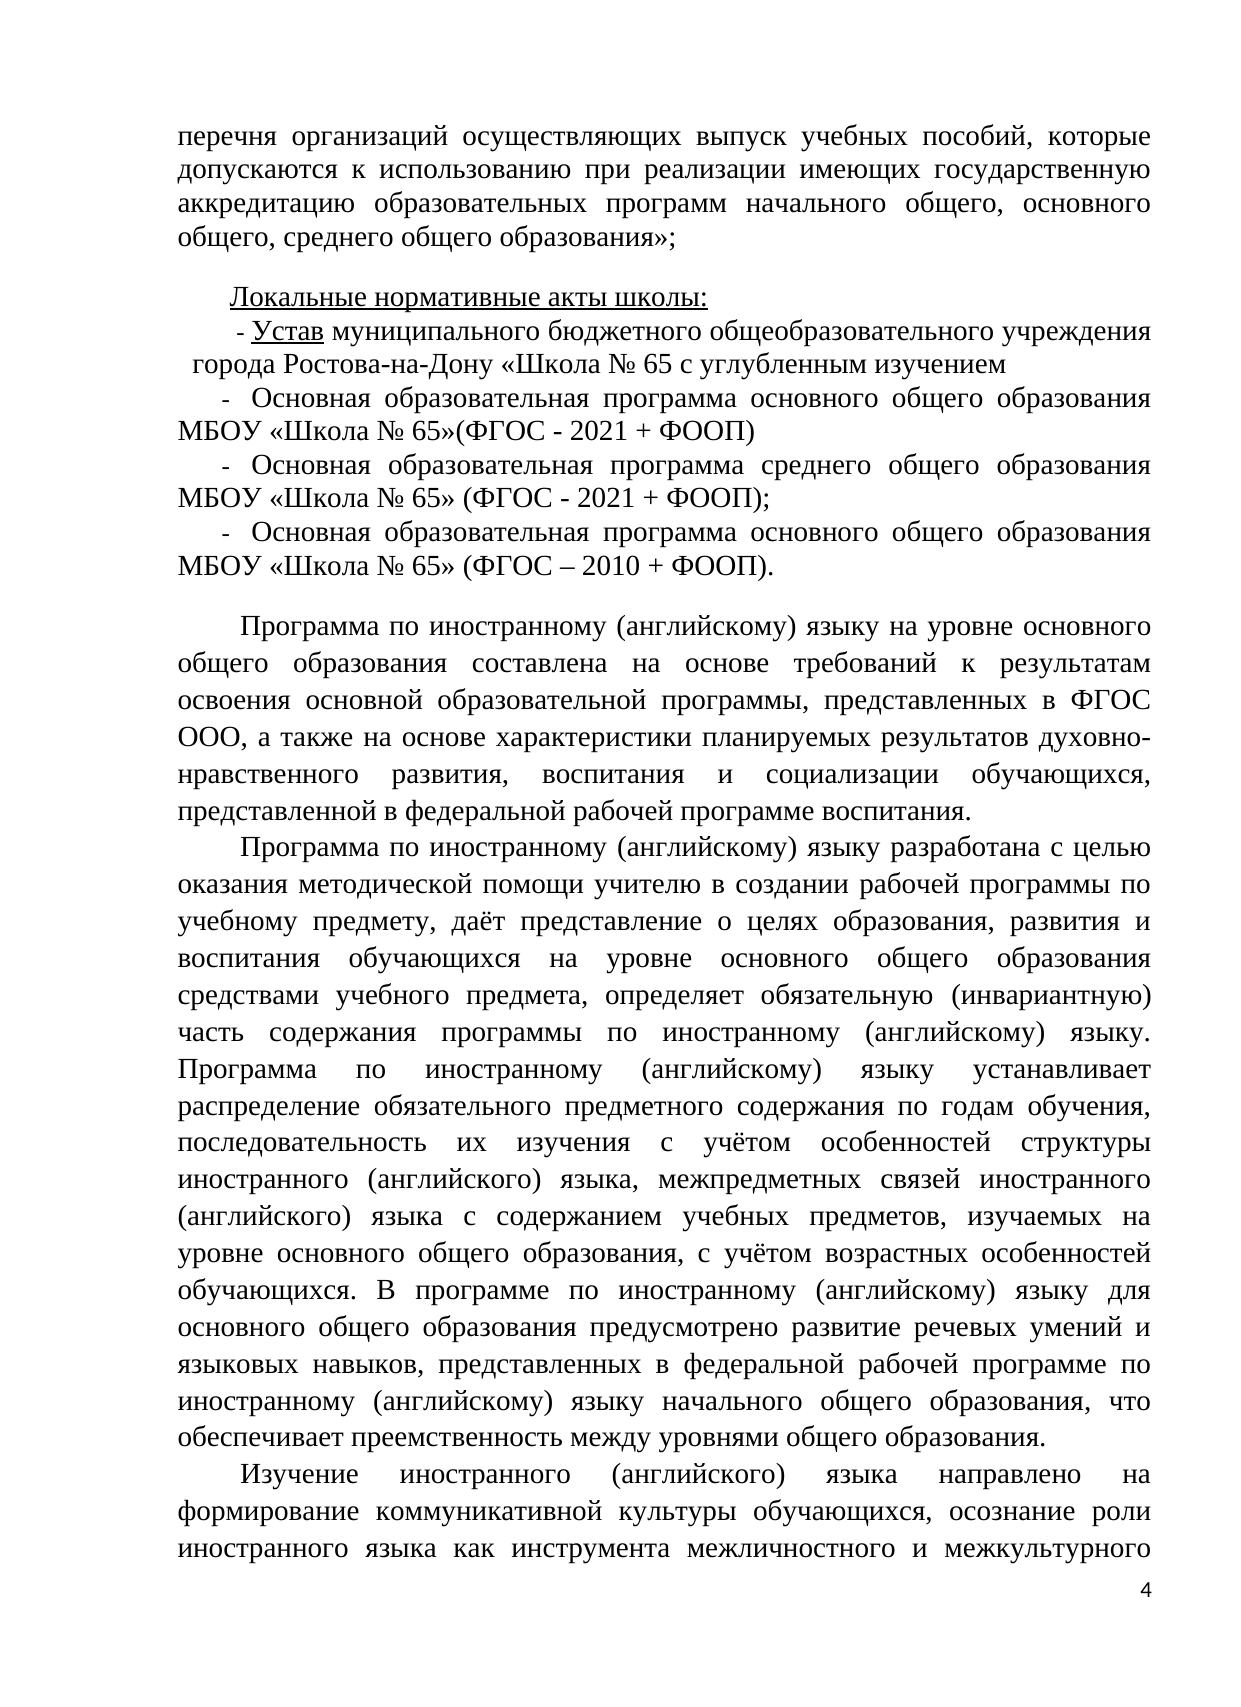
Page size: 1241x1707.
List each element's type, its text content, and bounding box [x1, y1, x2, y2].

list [177, 118, 1152, 252]
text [177, 1456, 1152, 1564]
list Основная образовательная программа основного общего образования МБОУ «Школа № 65»(ФГОС - 2021 + ФООП) [177, 380, 1152, 447]
text Программа по иностранному (английскому) языку разработана с целью оказания методической помощи учителю в создании рабочей программы по учебному предмету, даёт представление о целях образования, развития и воспитания обучающихся на уровне основного общего образования средствами учебного предмета, определяет обязательную (инвариантную) часть содержания программы по иностранному (английскому) языку. Программа по иностранному (английскому) языку устанавливает распределение обязательного предметного содержания по годам обучения, последовательность их изучения с учётом особенностей структуры иностранного (английского) языка, межпредметных связей иностранного (английского) языка с содержанием учебных предметов, изучаемых на уровне основного общего образования, с учётом возрастных особенностей обучающихся. В программе по иностранному (английскому) языку для основного общего образования предусмотрено развитие речевых умений и языковых навыков, представленных в федеральной рабочей программе по иностранному (английскому) языку начального общего образования, что обеспечивает преемственность между уровнями общего образования. [177, 829, 1152, 1453]
text Программа по иностранному (английскому) языку на уровне основного общего образования составлена на основе требований к результатам освоения основной образовательной программы, представленных в ФГОС ООО, а также на основе характеристики планируемых результатов духовно-нравственного развития, воспитания и социализации обучающихся, представленной в федеральной рабочей программе воспитания. [177, 608, 1152, 826]
text Локальные нормативные акты школы: [177, 279, 1152, 313]
list Устав муниципального бюджетного общеобразовательного учреждения города Ростова-на-Дону «Школа № 65 с углубленным изучением [192, 313, 1152, 380]
list Основная образовательная программа среднего общего образования МБОУ «Школа № 65» (ФГОС - 2021 + ФООП); [177, 447, 1152, 514]
list Основная образовательная программа основного общего образования МБОУ «Школа № 65» (ФГОС – 2010 + ФООП). [177, 514, 1152, 581]
